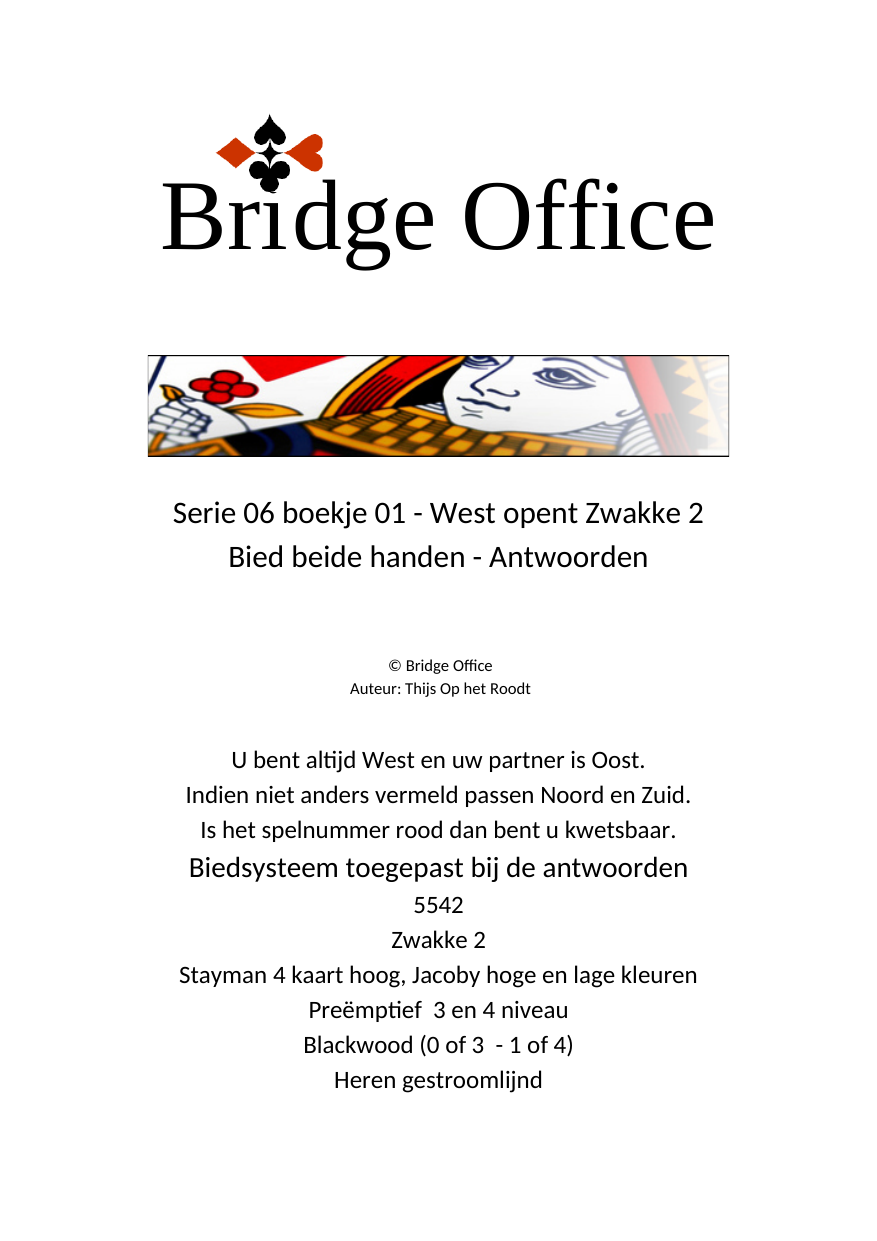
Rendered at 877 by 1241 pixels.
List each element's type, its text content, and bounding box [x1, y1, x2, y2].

text © Bridge Office [148, 655, 729, 676]
text Bied beide handen - Antwoorden [148, 537, 729, 575]
text Biedsysteem toegepast bij de antwoorden 5542 Zwakke 2 [148, 849, 729, 955]
picture [147, 355, 730, 457]
text Stayman 4 kaart hoog, Jacoby hoge en lage kleuren [148, 959, 729, 990]
text Serie 06 boekje 01 - West opent Zwakke 2 [148, 493, 729, 531]
text Auteur: Thijs Op het Roodt U bent altijd West en uw partner is Oost. Indien niet anders vermeld passen Noord en Zuid. Is het spelnummer rood dan bent u kwetsbaar. [148, 678, 729, 845]
text Preëmptief 3 en 4 niveau [148, 994, 729, 1025]
text Blackwood (0 of 3 - 1 of 4) Heren gestroomlijnd [148, 1029, 729, 1095]
picture [215, 113, 323, 192]
